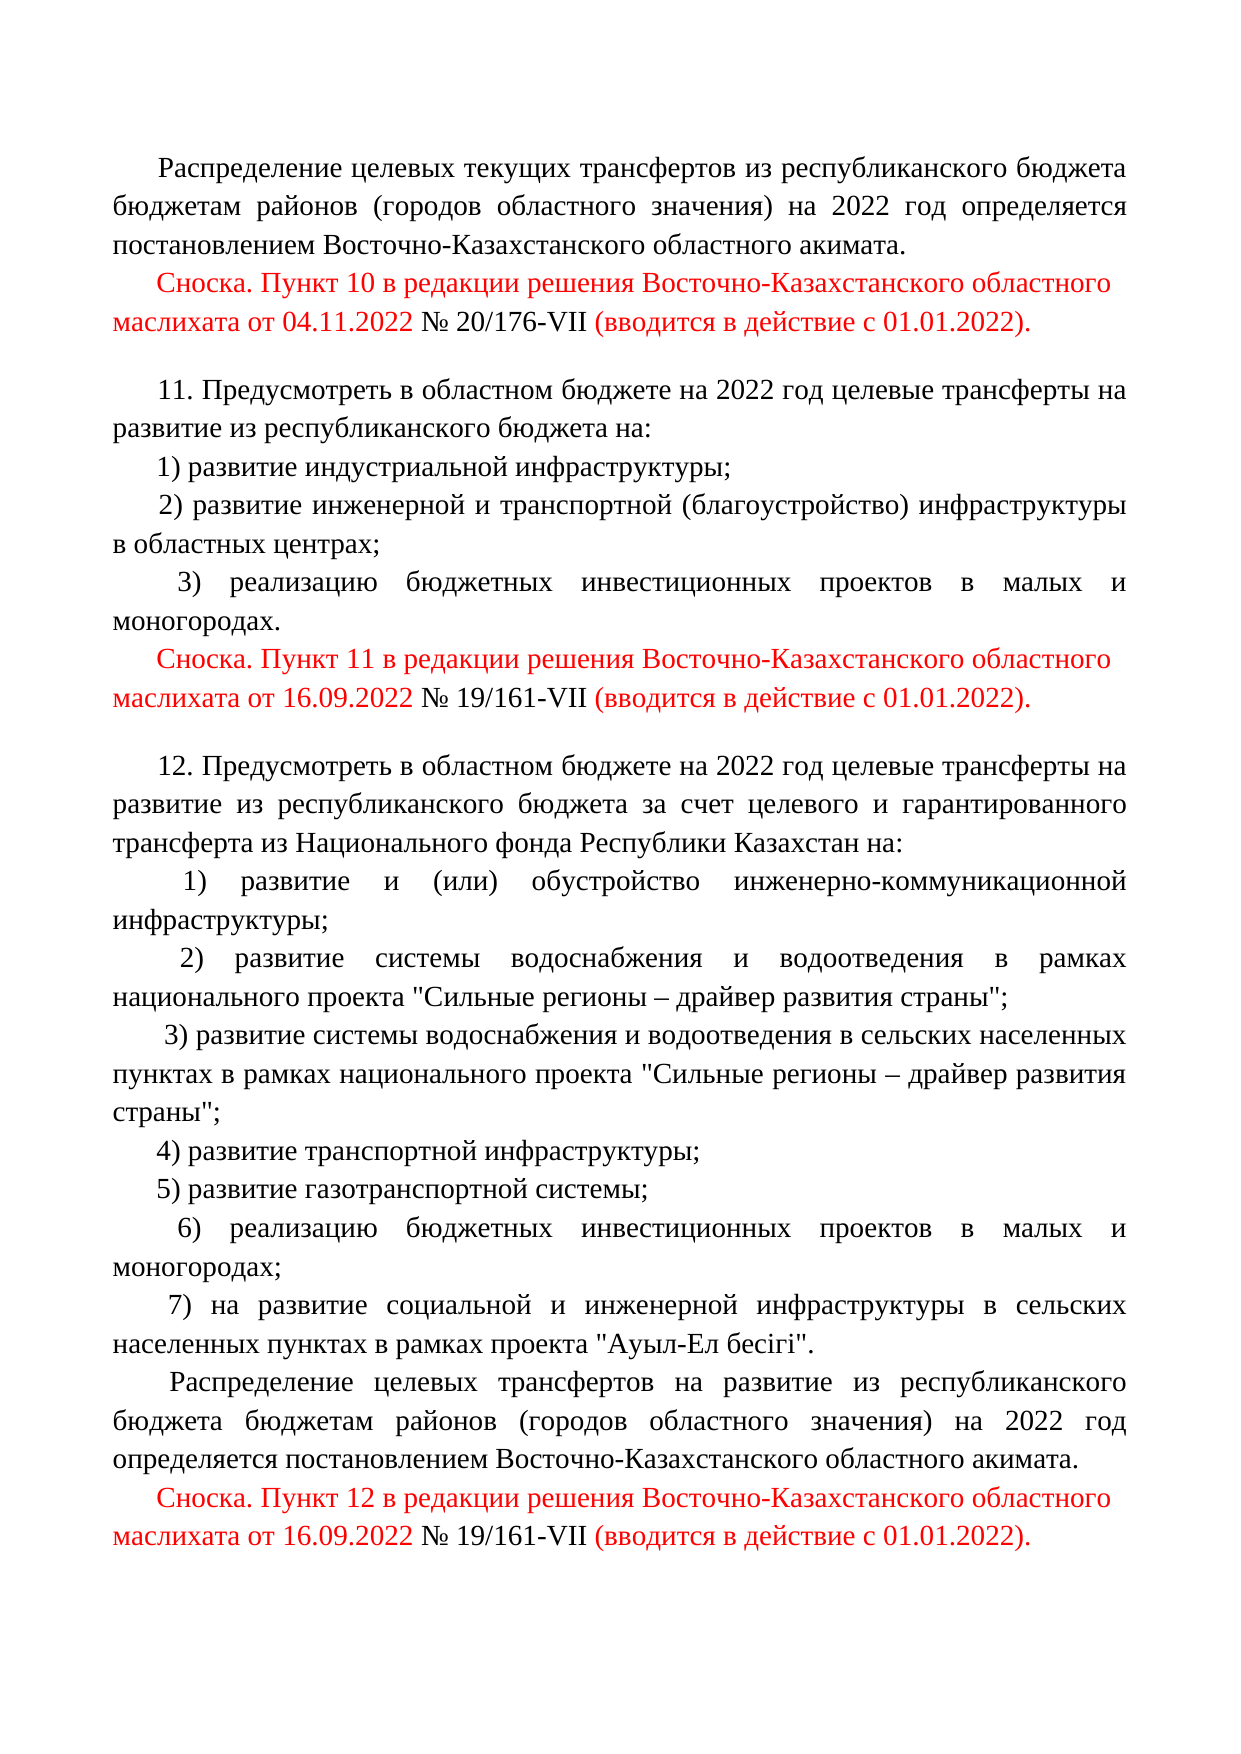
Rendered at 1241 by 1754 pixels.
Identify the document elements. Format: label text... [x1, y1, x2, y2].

text 4) развитие транспортной инфраструктуры; [112, 1133, 1128, 1167]
text 3) развитие системы водоснабжения и водоотведения в сельских населенных пунктах в рамках национального проекта "Сильные регионы – драйвер развития страны"; [112, 1017, 1128, 1128]
text 5) развитие газотранспортной системы; [112, 1172, 1128, 1205]
text 3) реализацию бюджетных инвестиционных проектов в малых и моногородах. [112, 564, 1128, 637]
text Сноска. Пункт 12 в редакции решения Восточно-Казахстанского областного маслихата от 16.09.2022 № 19/161-VII (вводится в действие с 01.01.2022). [112, 1480, 1128, 1582]
text 7) на развитие социальной и инженерной инфраструктуры в сельских населенных пунктах в рамках проекта "Ауыл-Ел бесігі". [112, 1287, 1128, 1359]
text 2) развитие инженерной и транспортной (благоустройство) инфраструктуры в областных центрах; [112, 487, 1128, 559]
text 12. Предусмотреть в областном бюджете на 2022 год целевые трансферты на развитие из республиканского бюджета за счет целевого и гарантированного трансферта из Национального фонда Республики Казахстан на: [112, 748, 1128, 858]
text Сноска. Пункт 10 в редакции решения Восточно-Казахстанского областного маслихата от 04.11.2022 № 20/176-VII (вводится в действие с 01.01.2022). [112, 266, 1128, 368]
text Распределение целевых текущих трансфертов из республиканского бюджета бюджетам районов (городов областного значения) на 2022 год определяется постановлением Восточно-Казахстанского областного акимата. [112, 150, 1128, 261]
text Сноска. Пункт 11 в редакции решения Восточно-Казахстанского областного маслихата от 16.09.2022 № 19/161-VII (вводится в действие с 01.01.2022). [112, 642, 1128, 744]
text 1) развитие и (или) обустройство инженерно-коммуникационной инфраструктуры; [112, 863, 1128, 935]
text 2) развитие системы водоснабжения и водоотведения в рамках национального проекта "Сильные регионы – драйвер развития страны"; [112, 940, 1128, 1012]
text 6) реализацию бюджетных инвестиционных проектов в малых и моногородах; [112, 1210, 1128, 1282]
text Распределение целевых трансфертов на развитие из республиканского бюджета бюджетам районов (городов областного значения) на 2022 год определяется постановлением Восточно-Казахстанского областного акимата. [112, 1364, 1128, 1475]
text 11. Предусмотреть в областном бюджете на 2022 год целевые трансферты на развитие из республиканского бюджета на: [112, 372, 1128, 444]
text 1) развитие индустриальной инфраструктуры; [112, 449, 1128, 482]
